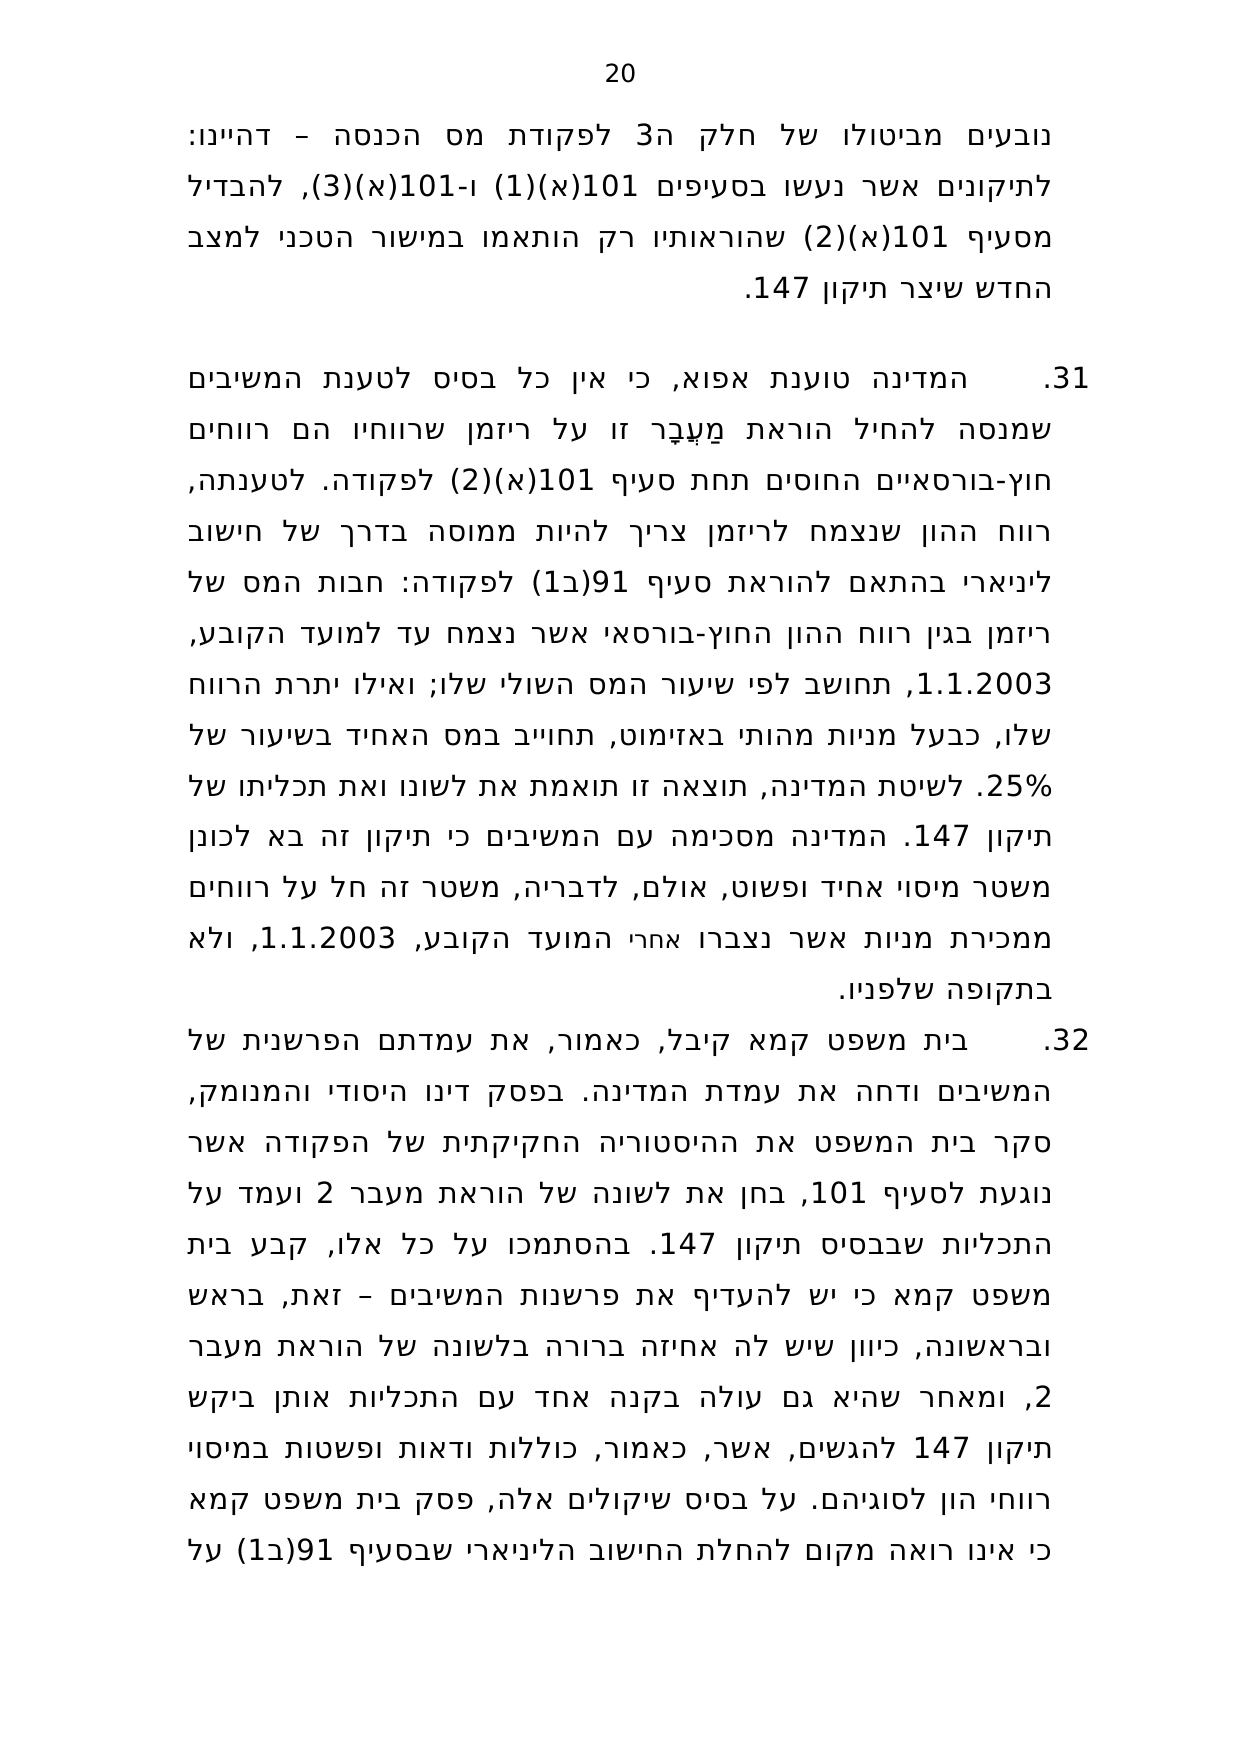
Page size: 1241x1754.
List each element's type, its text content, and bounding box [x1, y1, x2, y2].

text המדינה טוענת אפוא, כי אין כל בסיס לטענת המשיבים שמנסה להחיל הוראת מַעֲבָר זו על ריזמן שרווחיו הם רווחים חוץ-בורסאיים החוסים תחת סעיף 101(א)(2) לפקודה. לטענתה, רווח ההון שנצמח לריזמן צריך להיות ממוסה בדרך של חישוב ליניארי בהתאם להוראת סעיף 91(ב1) לפקודה: חבות המס של ריזמן בגין רווח ההון החוץ-בורסאי אשר נצמח עד למועד הקובע, 1.1.2003, תחושב לפי שיעור המס השולי שלו; ואילו יתרת הרווח שלו, כבעל מניות מהותי באזימוט, תחוייב במס האחיד בשיעור של 25%. לשיטת המדינה, תוצאה זו תואמת את לשונו ואת תכליתו של תיקון 147. המדינה מסכימה עם המשיבים כי תיקון זה בא לכונן משטר מיסוי אחיד ופשוט, אולם, לדבריה, משטר זה חל על רווחים ממכירת מניות אשר נצברו אחרי המועד הקובע, 1.1.2003, ולא בתקופה שלפניו. [187, 361, 1053, 1007]
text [187, 1023, 1053, 1567]
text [187, 118, 1053, 305]
